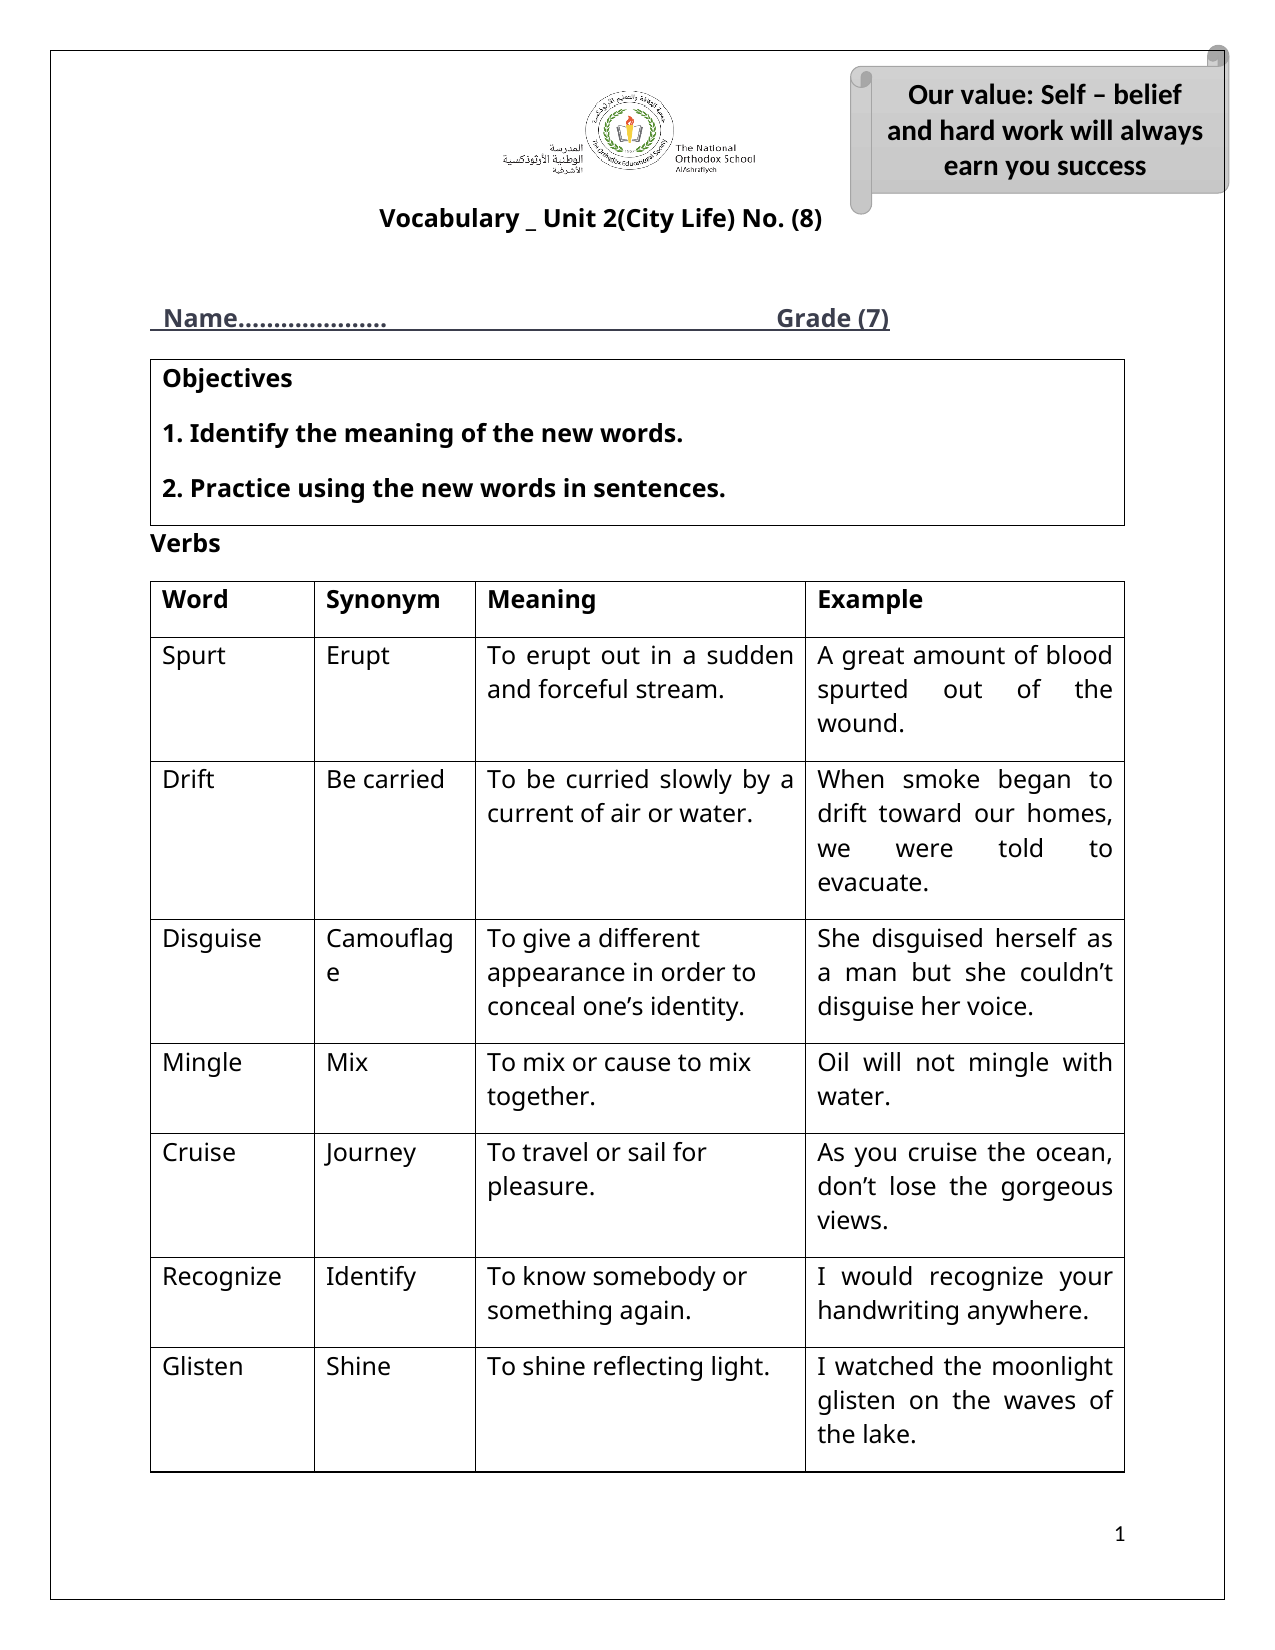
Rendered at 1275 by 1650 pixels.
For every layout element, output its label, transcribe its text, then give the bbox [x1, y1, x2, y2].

table_header Meaning [476, 582, 805, 637]
table_cell As you cruise the ocean, don’t lose the gorgeous views. [806, 1134, 1124, 1257]
table_cell Disguise [151, 920, 314, 1043]
table_cell Be carried [315, 762, 475, 919]
table_cell Erupt [315, 638, 475, 761]
table_cell Camouflage [315, 920, 475, 1043]
text Name………………… Grade (7) [150, 284, 1125, 334]
table_cell Shine [315, 1348, 475, 1471]
table_cell I would recognize your handwriting anywhere. [806, 1258, 1124, 1347]
table_cell Journey [315, 1134, 475, 1257]
table_cell To be curried slowly by a current of air or water. [476, 762, 805, 919]
table_header Objectives 1. Identify the meaning of the new words. 2. Practice using the new words in sentences. [151, 360, 1124, 525]
table_cell To shine reflecting light. [476, 1348, 805, 1471]
picture [494, 81, 764, 188]
table_cell Spurt [151, 638, 314, 761]
table_cell A great amount of blood spurted out of the wound. [806, 638, 1124, 761]
table_cell Glisten [151, 1348, 314, 1471]
table_header Example [806, 582, 1124, 637]
table_cell To give a different appearance in order to conceal one’s identity. [476, 920, 805, 1043]
table_cell To erupt out in a sudden and forceful stream. [476, 638, 805, 761]
table_cell To travel or sail for pleasure. [476, 1134, 805, 1257]
table_cell Identify [315, 1258, 475, 1347]
table_cell To know somebody or something again. [476, 1258, 805, 1347]
table_cell Mingle [151, 1044, 314, 1133]
table_cell Cruise [151, 1134, 314, 1257]
table_header Word [151, 582, 314, 637]
table_cell Recognize [151, 1258, 314, 1347]
table_cell To mix or cause to mix together. [476, 1044, 805, 1133]
text Vocabulary _ Unit 2(City Life) No. (8) [150, 150, 1125, 234]
table_cell Mix [315, 1044, 475, 1133]
table_header Synonym [315, 582, 475, 637]
table_cell When smoke began to drift toward our homes, we were told to evacuate. [806, 762, 1124, 919]
table_cell Drift [151, 762, 314, 919]
text Verbs [150, 526, 1125, 560]
table_cell I watched the moonlight glisten on the waves of the lake. [806, 1348, 1124, 1471]
table_cell She disguised herself as a man but she couldn’t disguise her voice. [806, 920, 1124, 1043]
table_cell Oil will not mingle with water. [806, 1044, 1124, 1133]
